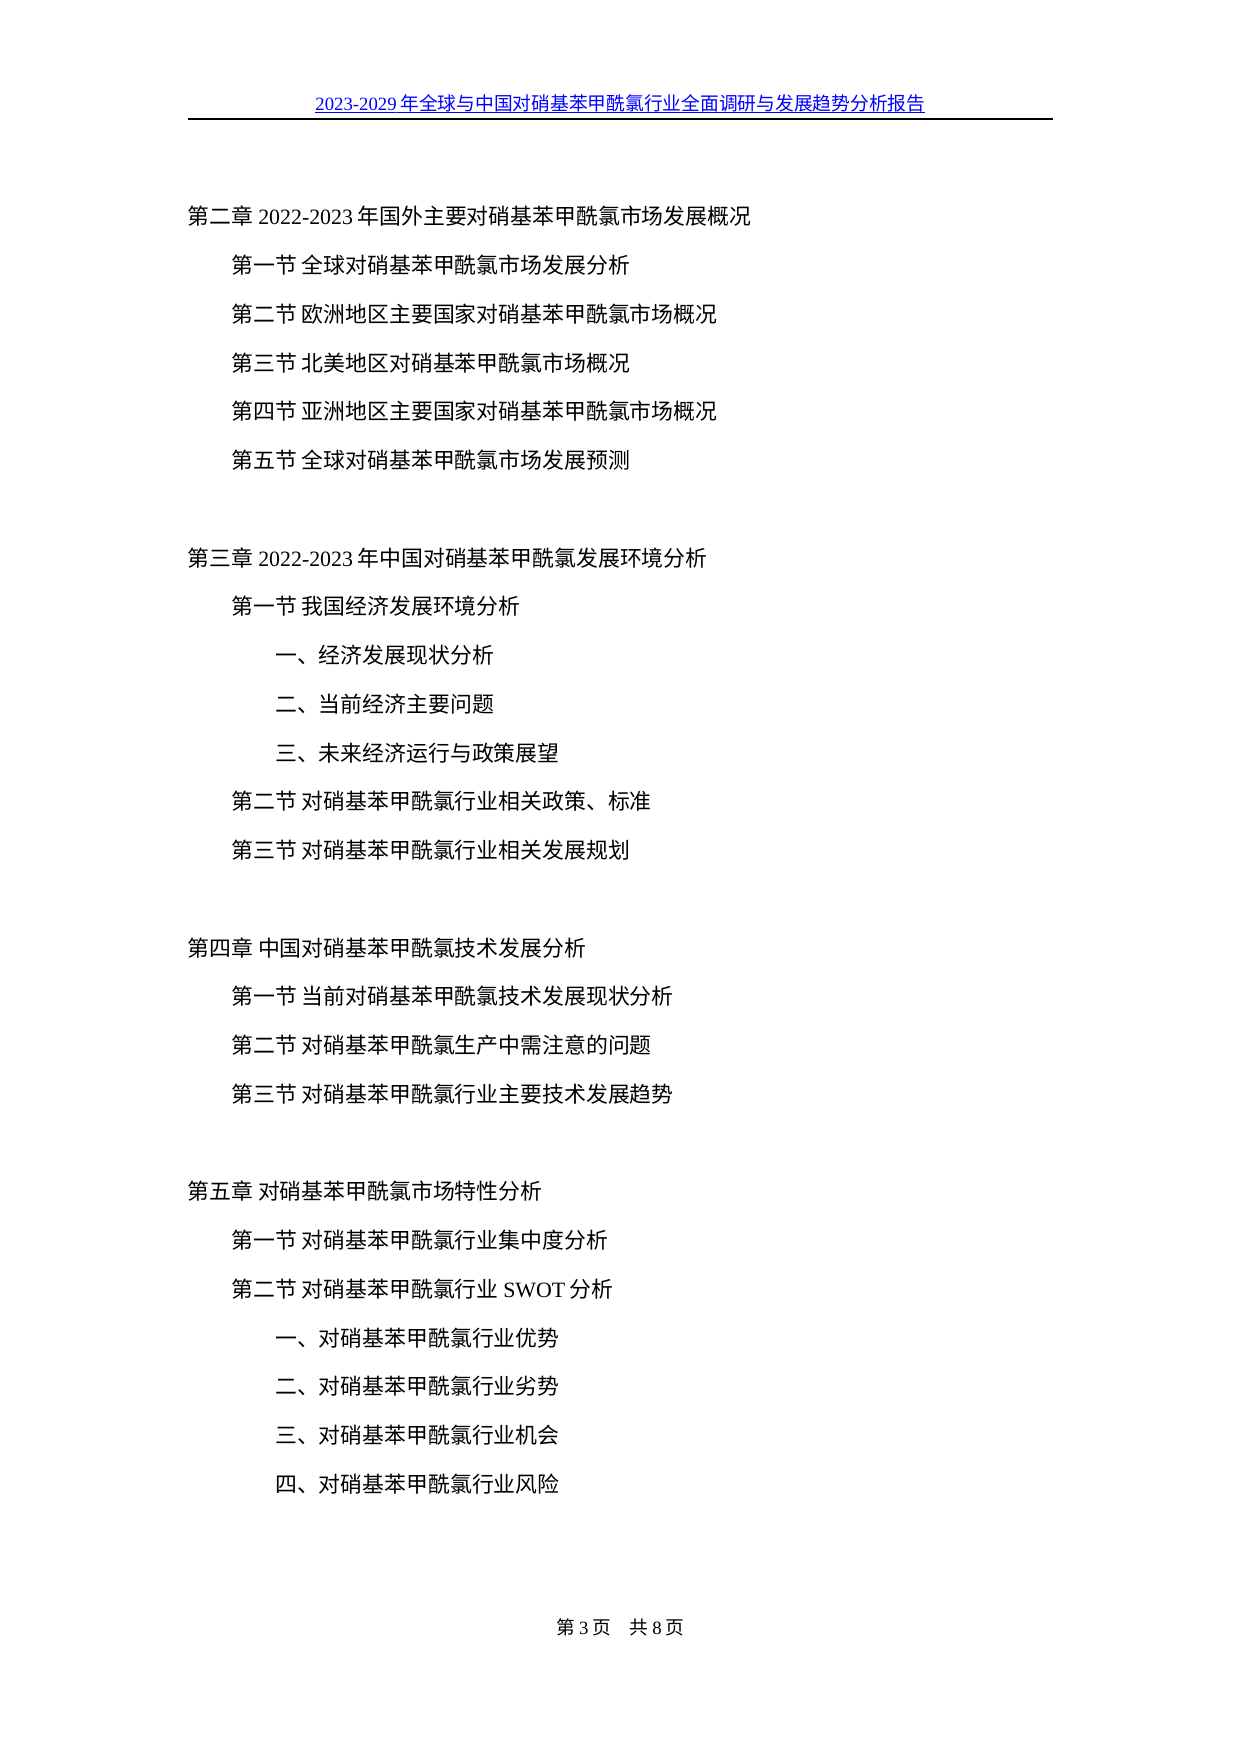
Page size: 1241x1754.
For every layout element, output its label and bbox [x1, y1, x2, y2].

text [187, 150, 1053, 1499]
